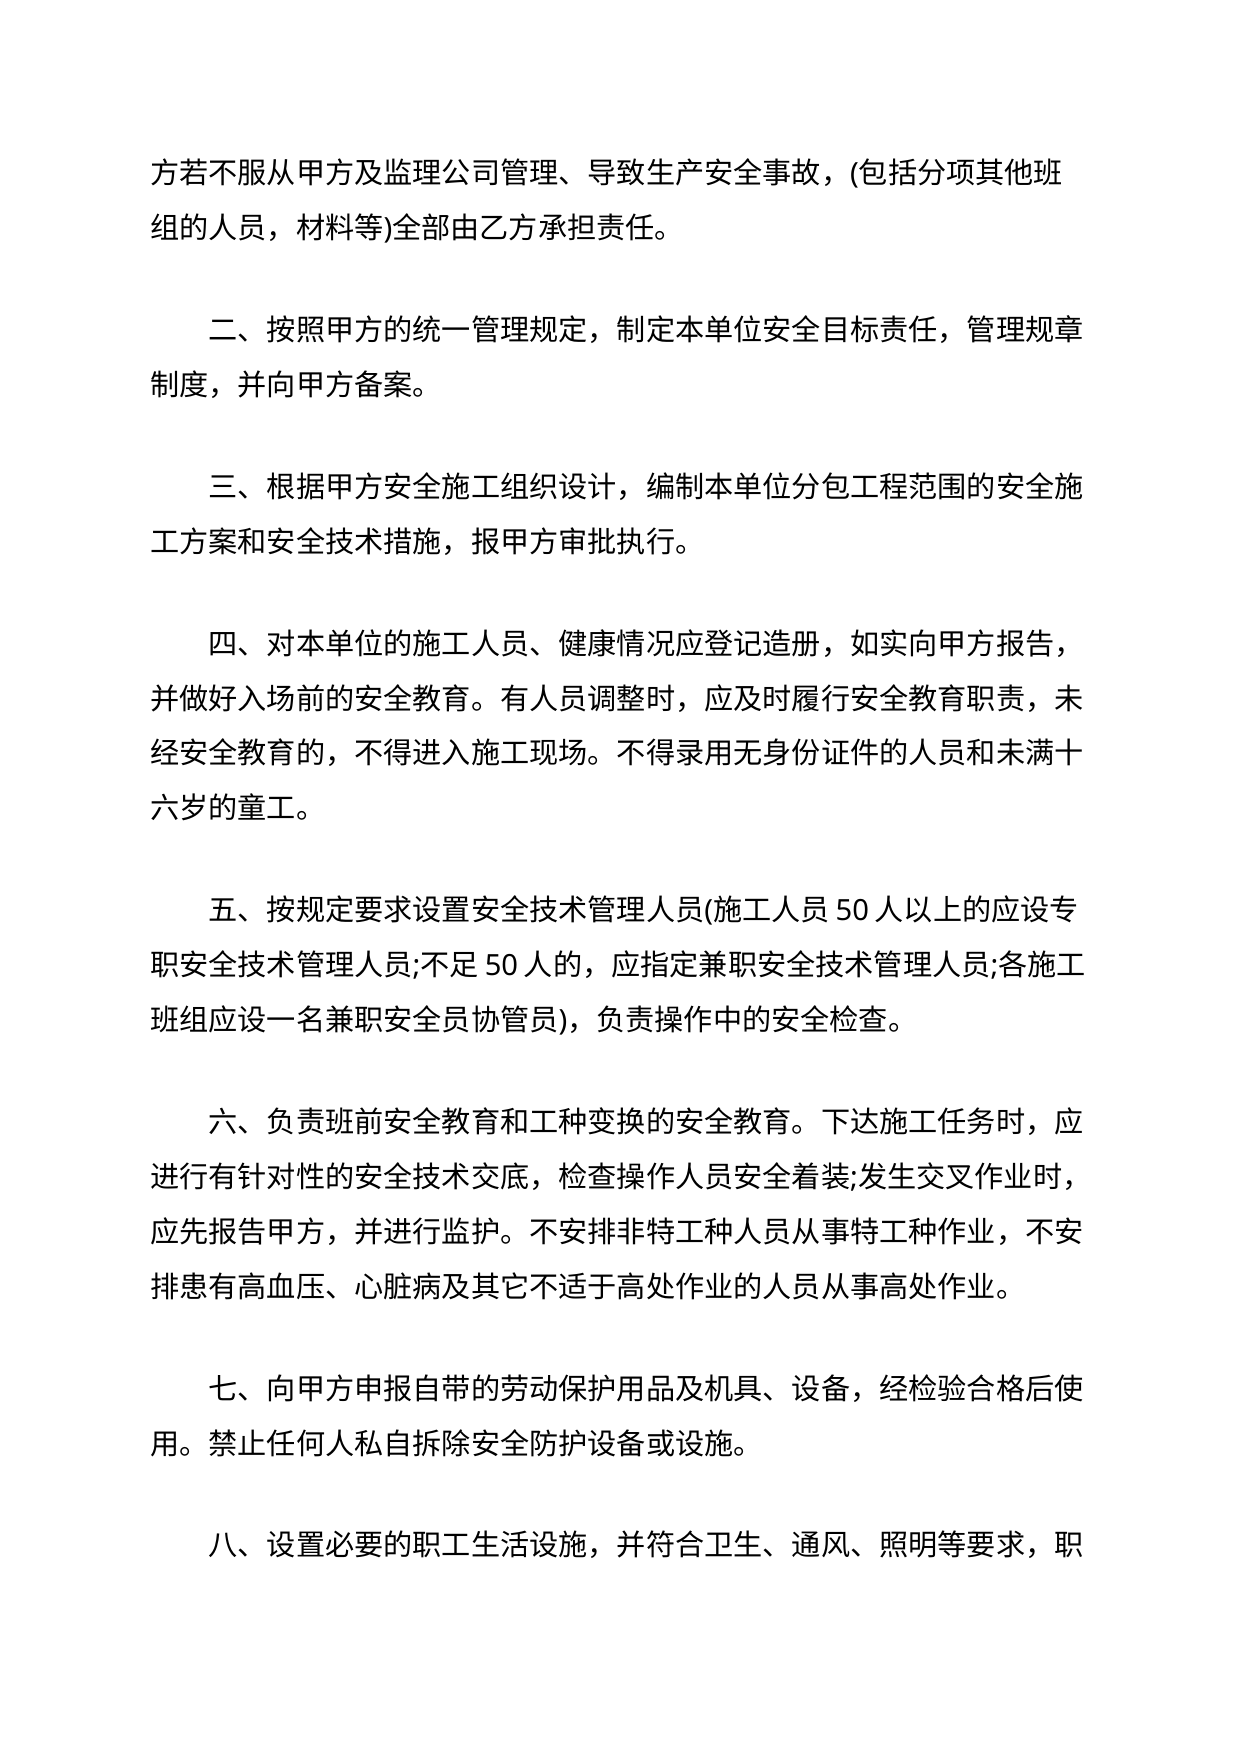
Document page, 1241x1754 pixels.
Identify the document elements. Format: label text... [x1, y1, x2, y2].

text 二、按照甲方的统一管理规定，制定本单位安全目标责任，管理规章制度，并向甲方备案。 [150, 307, 1090, 404]
text 五、按规定要求设置安全技术管理人员(施工人员50人以上的应设专职安全技术管理人员;不足50人的，应指定兼职安全技术管理人员;各施工班组应设一名兼职安全员协管员)，负责操作中的安全检查。 [150, 887, 1090, 1039]
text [150, 1522, 1090, 1564]
text 三、根据甲方安全施工组织设计，编制本单位分包工程范围的安全施工方案和安全技术措施，报甲方审批执行。 [150, 464, 1090, 561]
text 六、负责班前安全教育和工种变换的安全教育。下达施工任务时，应进行有针对性的安全技术交底，检查操作人员安全着装;发生交叉作业时，应先报告甲方，并进行监护。不安排非特工种人员从事特工种作业，不安排患有高血压、心脏病及其它不适于高处作业的人员从事高处作业。 [150, 1099, 1090, 1306]
text 四、对本单位的施工人员、健康情况应登记造册，如实向甲方报告，并做好入场前的安全教育。有人员调整时，应及时履行安全教育职责，未经安全教育的，不得进入施工现场。不得录用无身份证件的人员和未满十六岁的童工。 [150, 620, 1090, 827]
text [150, 150, 1090, 247]
text 七、向甲方申报自带的劳动保护用品及机具、设备，经检验合格后使用。禁止任何人私自拆除安全防护设备或设施。 [150, 1365, 1090, 1462]
